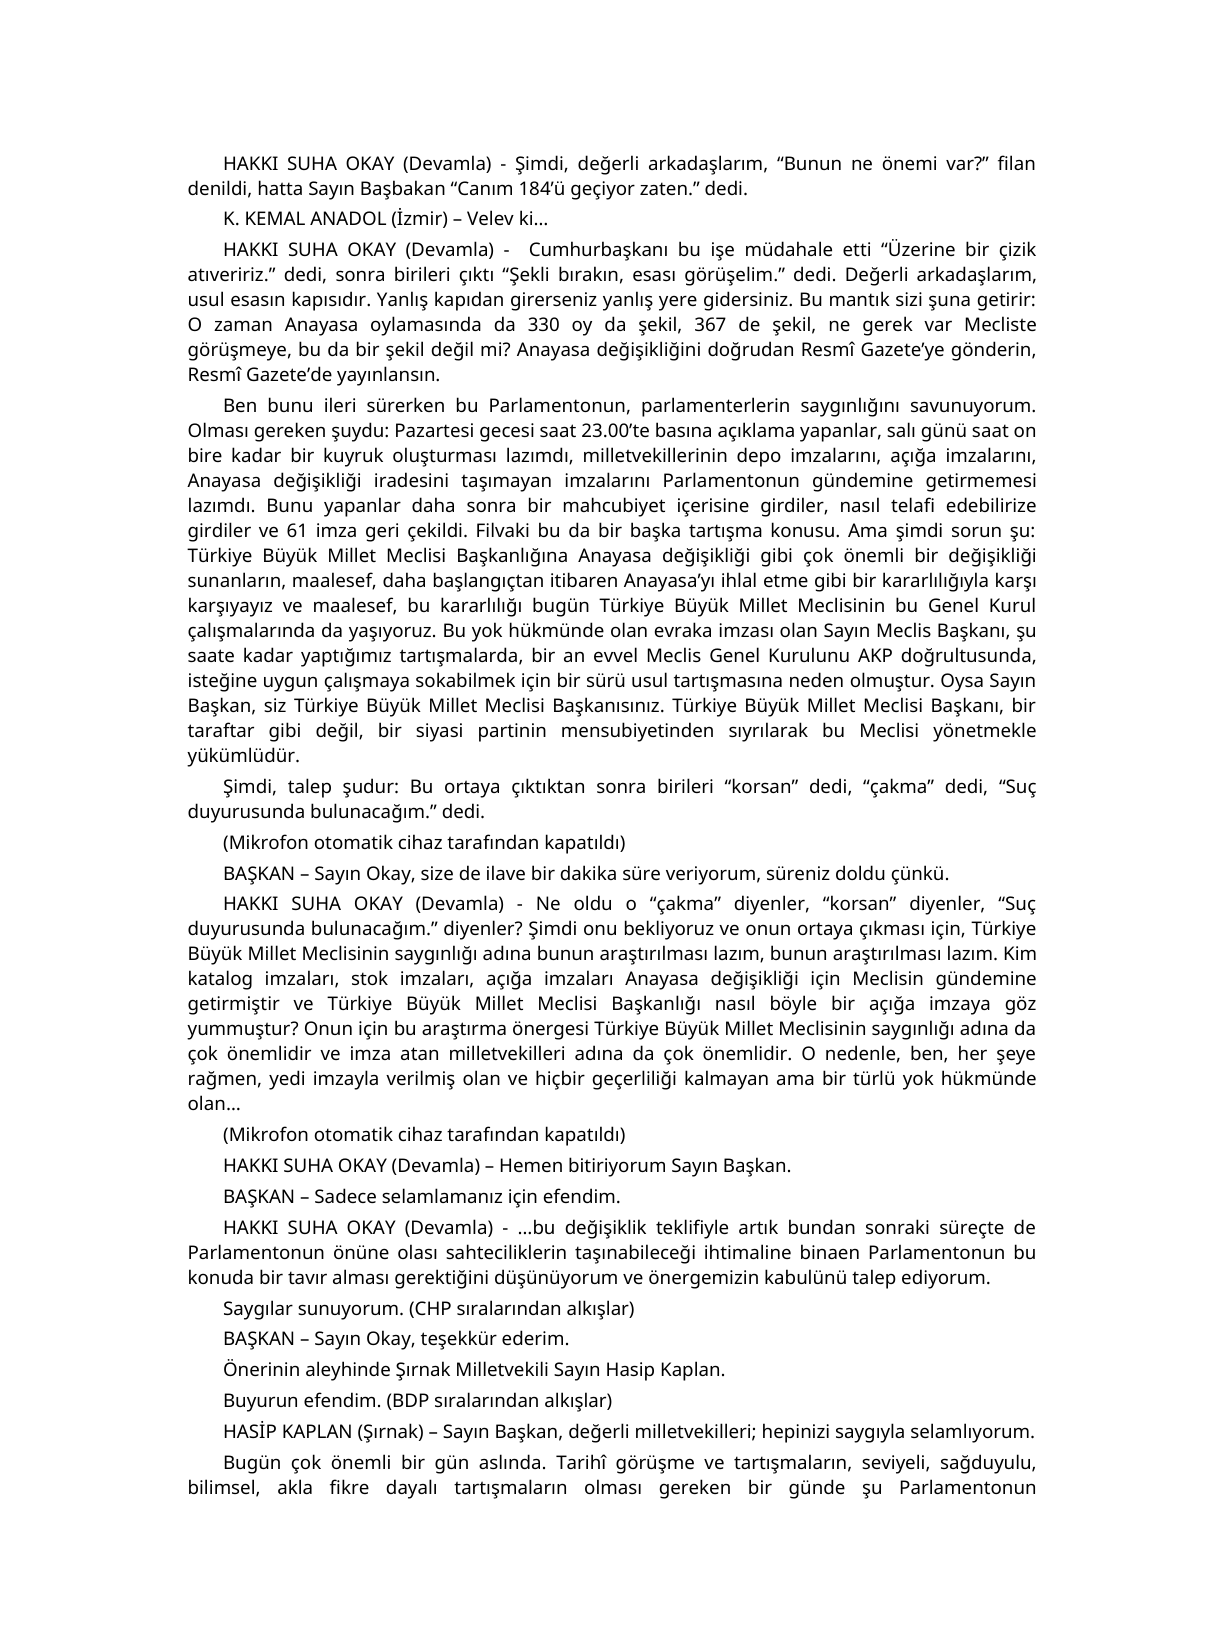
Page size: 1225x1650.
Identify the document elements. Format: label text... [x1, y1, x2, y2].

text HASİP KAPLAN (Şırnak) – Sayın Başkan, değerli milletvekilleri; hepinizi saygıyla selamlıyorum. [187, 1418, 1037, 1443]
text HAKKI SUHA OKAY (Devamla) - Cumhurbaşkanı bu işe müdahale etti “Üzerine bir çizik atıveririz.” dedi, sonra birileri çıktı “Şekli bırakın, esası görüşelim.” dedi. Değerli arkadaşlarım, usul esasın kapısıdır. Yanlış kapıdan girerseniz yanlış yere gidersiniz. Bu mantık sizi şuna getirir: O zaman Anayasa oylamasında da 330 oy da şekil, 367 de şekil, ne gerek var Mecliste görüşmeye, bu da bir şekil değil mi? Anayasa değişikliğini doğrudan Resmî Gazete’ye gönderin, Resmî Gazete’de yayınlansın. [187, 237, 1037, 387]
text HAKKI SUHA OKAY (Devamla) - …bu değişiklik teklifiyle artık bundan sonraki süreçte de Parlamentonun önüne olası sahteciliklerin taşınabileceği ihtimaline binaen Parlamentonun bu konuda bir tavır alması gerektiğini düşünüyorum ve önergemizin kabulünü talep ediyorum. [187, 1214, 1037, 1289]
text BAŞKAN – Sayın Okay, teşekkür ederim. [187, 1326, 1037, 1351]
text HAKKI SUHA OKAY (Devamla) – Hemen bitiriyorum Sayın Başkan. [187, 1152, 1037, 1177]
text (Mikrofon otomatik cihaz tarafından kapatıldı) [187, 1122, 1037, 1147]
text BAŞKAN – Sayın Okay, size de ilave bir dakika süre veriyorum, süreniz doldu çünkü. [187, 860, 1037, 885]
text HAKKI SUHA OKAY (Devamla) - Şimdi, değerli arkadaşlarım, “Bunun ne önemi var?” filan denildi, hatta Sayın Başbakan “Canım 184’ü geçiyor zaten.” dedi. [187, 150, 1037, 200]
text Önerinin aleyhinde Şırnak Milletvekili Sayın Hasip Kaplan. [187, 1357, 1037, 1382]
text K. KEMAL ANADOL (İzmir) – Velev ki… [187, 206, 1037, 231]
text Şimdi, talep şudur: Bu ortaya çıktıktan sonra birileri “korsan” dedi, “çakma” dedi, “Suç duyurusunda bulunacağım.” dedi. [187, 773, 1037, 823]
text Saygılar sunuyorum. (CHP sıralarından alkışlar) [187, 1295, 1037, 1320]
text Buyurun efendim. (BDP sıralarından alkışlar) [187, 1387, 1037, 1412]
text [187, 1449, 1037, 1499]
text BAŞKAN – Sadece selamlamanız için efendim. [187, 1183, 1037, 1208]
text HAKKI SUHA OKAY (Devamla) - Ne oldu o “çakma” diyenler, “korsan” diyenler, “Suç duyurusunda bulunacağım.” diyenler? Şimdi onu bekliyoruz ve onun ortaya çıkması için, Türkiye Büyük Millet Meclisinin saygınlığı adına bunun araştırılması lazım, bunun araştırılması lazım. Kim katalog imzaları, stok imzaları, açığa imzaları Anayasa değişikliği için Meclisin gündemine getirmiştir ve Türkiye Büyük Millet Meclisi Başkanlığı nasıl böyle bir açığa imzaya göz yummuştur? Onun için bu araştırma önergesi Türkiye Büyük Millet Meclisinin saygınlığı adına da çok önemlidir ve imza atan milletvekilleri adına da çok önemlidir. O nedenle, ben, her şeye rağmen, yedi imzayla verilmiş olan ve hiçbir geçerliliği kalmayan ama bir türlü yok hükmünde olan… [187, 891, 1037, 1116]
text Ben bunu ileri sürerken bu Parlamentonun, parlamenterlerin saygınlığını savunuyorum. Olması gereken şuydu: Pazartesi gecesi saat 23.00’te basına açıklama yapanlar, salı günü saat on bire kadar bir kuyruk oluşturması lazımdı, milletvekillerinin depo imzalarını, açığa imzalarını, Anayasa değişikliği iradesini taşımayan imzalarını Parlamentonun gündemine getirmemesi lazımdı. Bunu yapanlar daha sonra bir mahcubiyet içerisine girdiler, nasıl telafi edebilirize girdiler ve 61 imza geri çekildi. Filvaki bu da bir başka tartışma konusu. Ama şimdi sorun şu: Türkiye Büyük Millet Meclisi Başkanlığına Anayasa değişikliği gibi çok önemli bir değişikliği sunanların, maalesef, daha başlangıçtan itibaren Anayasa’yı ihlal etme gibi bir kararlılığıyla karşı karşıyayız ve maalesef, bu kararlılığı bugün Türkiye Büyük Millet Meclisinin bu Genel Kurul çalışmalarında da yaşıyoruz. Bu yok hükmünde olan evraka imzası olan Sayın Meclis Başkanı, şu saate kadar yaptığımız tartışmalarda, bir an evvel Meclis Genel Kurulunu AKP doğrultusunda, isteğine uygun çalışmaya sokabilmek için bir sürü usul tartışmasına neden olmuştur. Oysa Sayın Başkan, siz Türkiye Büyük Millet Meclisi Başkanısınız. Türkiye Büyük Millet Meclisi Başkanı, bir taraftar gibi değil, bir siyasi partinin mensubiyetinden sıyrılarak bu Meclisi yönetmekle yükümlüdür. [187, 392, 1037, 767]
text (Mikrofon otomatik cihaz tarafından kapatıldı) [187, 829, 1037, 854]
